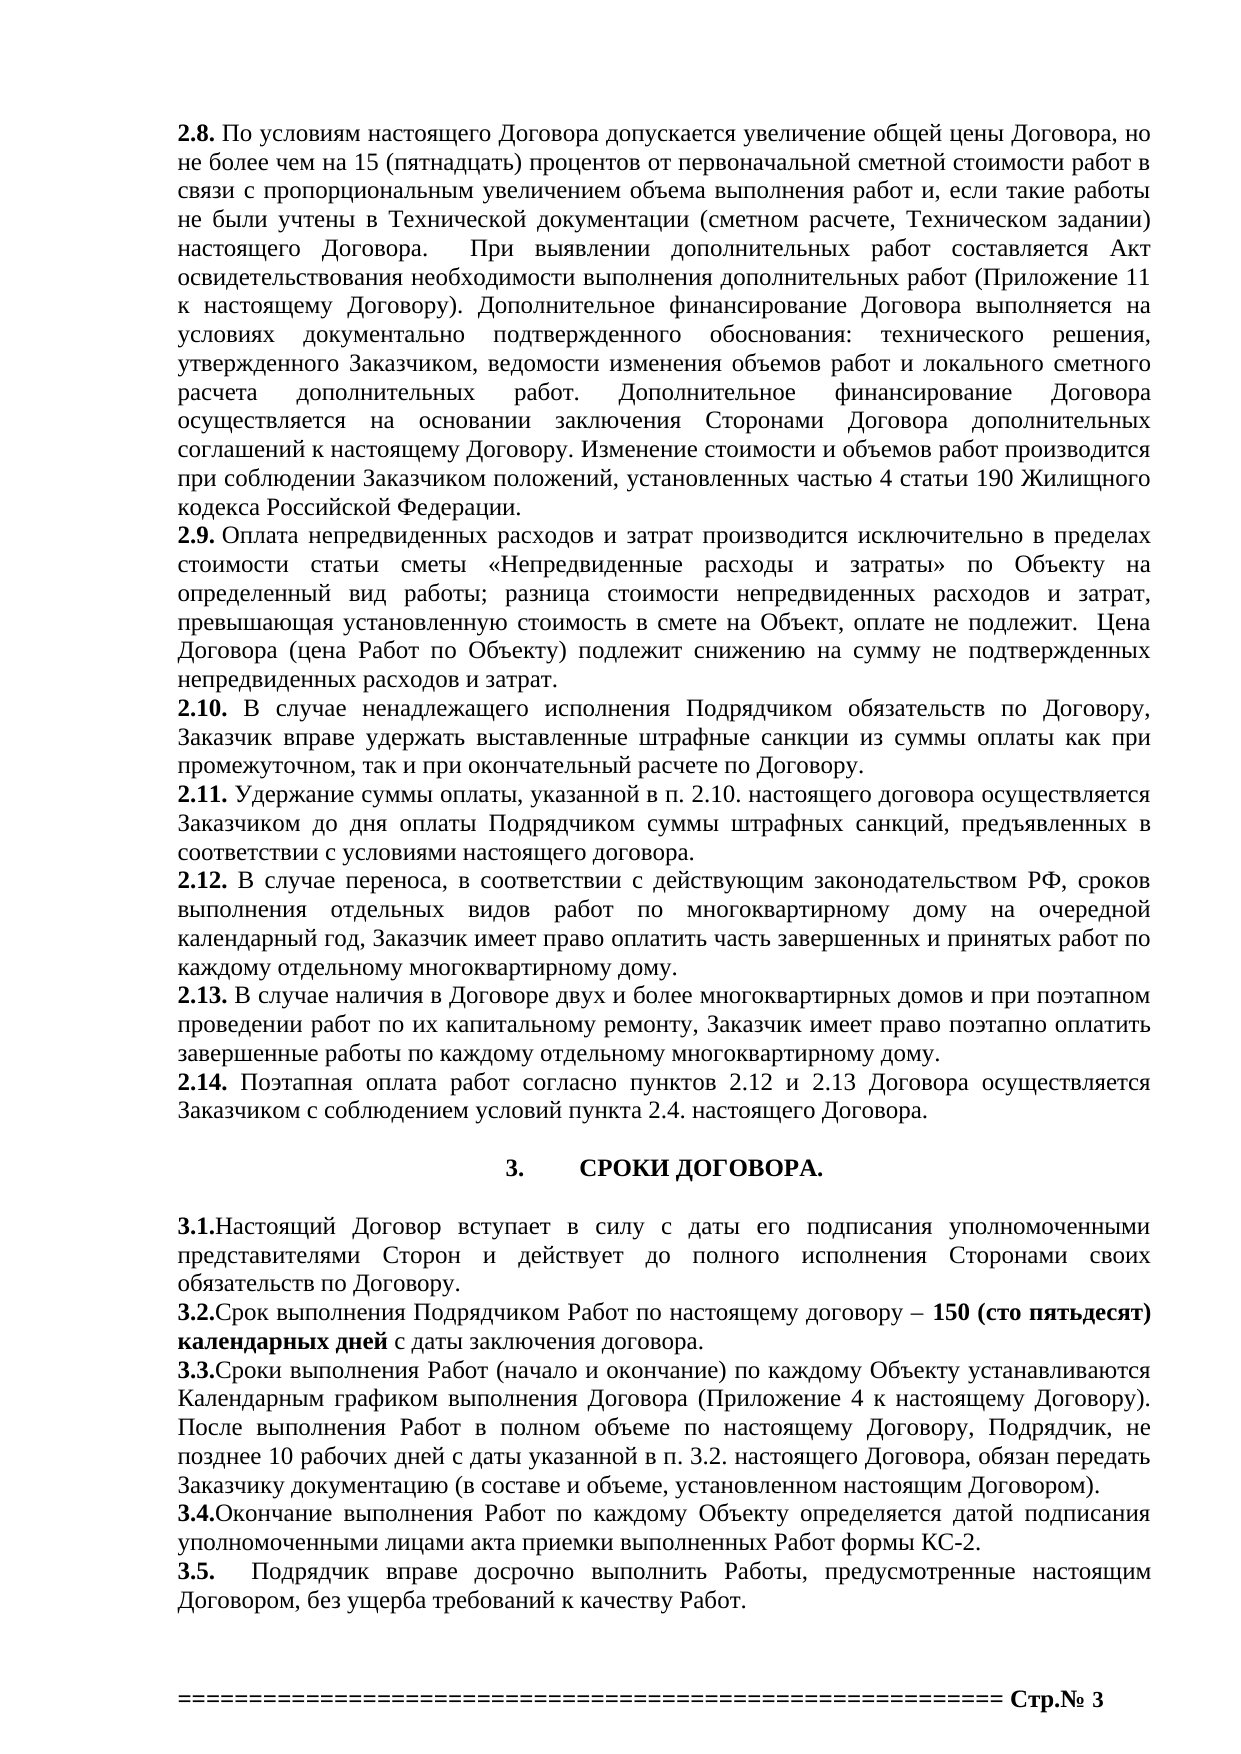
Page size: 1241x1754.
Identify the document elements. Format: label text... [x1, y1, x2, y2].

list Подрядчик вправе досрочно выполнить Работы, предусмотренные настоящим Договором, без ущерба требований к качеству Работ. [177, 1556, 1152, 1613]
text 2.8. По условиям настоящего Договора допускается увеличение общей цены Договора, но не более чем на 15 (пятнадцать) процентов от первоначальной сметной стоимости работ в связи с пропорциональным увеличением объема выполнения работ и, если такие работы не были учтены в Технической документации (сметном расчете, Техническом задании) настоящего Договора. При выявлении дополнительных работ составляется Акт освидетельствования необходимости выполнения дополнительных работ (Приложение 11 к настоящему Договору). Дополнительное финансирование Договора выполняется на условиях документально подтвержденного обоснования: технического решения, утвержденного Заказчиком, ведомости изменения объемов работ и локального сметного расчета дополнительных работ. Дополнительное финансирование Договора осуществляется на основании заключения Сторонами Договора дополнительных соглашений к настоящему Договору. Изменение стоимости и объемов работ производится при соблюдении Заказчиком положений, установленных частью 4 статьи 190 Жилищного кодекса Российской Федерации. [177, 118, 1152, 521]
list Сроки выполнения Работ (начало и окончание) по каждому Объекту устанавливаются Календарным графиком выполнения Договора (Приложение 4 к настоящему Договору). После выполнения Работ в полном объеме по настоящему Договору, Подрядчик, не позднее 10 рабочих дней с даты указанной в п. 3.2. настоящего Договора, обязан передать Заказчику документацию (в составе и объеме, установленном настоящим Договором). [177, 1355, 1152, 1498]
text 2.10. В случае ненадлежащего исполнения Подрядчиком обязательств по Договору, Заказчик вправе удержать выставленные штрафные санкции из суммы оплаты как при промежуточном, так и при окончательный расчете по Договору. [177, 693, 1152, 779]
list Настоящий Договор вступает в силу с даты его подписания уполномоченными представителями Сторон и действует до полного исполнения Сторонами своих обязательств по Договору. [177, 1211, 1152, 1297]
text 3. СРОКИ ДОГОВОРА. [177, 1153, 1152, 1182]
text 2.11. Удержание суммы оплаты, указанной в п. 2.10. настоящего договора осуществляется Заказчиком до дня оплаты Подрядчиком суммы штрафных санкций, предъявленных в соответствии с условиями настоящего договора. [177, 779, 1152, 866]
text 2.13. В случае наличия в Договоре двух и более многоквартирных домов и при поэтапном проведении работ по их капитальному ремонту, Заказчик имеет право поэтапно оплатить завершенные работы по каждому отдельному многоквартирному дому. [177, 981, 1152, 1067]
list Срок выполнения Подрядчиком Работ по настоящему договору – 150 (сто пятьдесят) календарных дней с даты заключения договора. [177, 1297, 1152, 1355]
text 2.9. Оплата непредвиденных расходов и затрат производится исключительно в пределах стоимости статьи сметы «Непредвиденные расходы и затраты» по Объекту на определенный вид работы; разница стоимости непредвиденных расходов и затрат, превышающая установленную стоимость в смете на Объект, оплате не подлежит. Цена Договора (цена Работ по Объекту) подлежит снижению на сумму не подтвержденных непредвиденных расходов и затрат. [177, 521, 1152, 693]
list Окончание выполнения Работ по каждому Объекту определяется датой подписания уполномоченными лицами акта приемки выполненных Работ формы КС-2. [177, 1498, 1152, 1556]
text 2.12. В случае переноса, в соответствии с действующим законодательством РФ, сроков выполнения отдельных видов работ по многоквартирному дому на очередной календарный год, Заказчик имеет право оплатить часть завершенных и принятых работ по каждому отдельному многоквартирному дому. [177, 866, 1152, 981]
text 2.14. Поэтапная оплата работ согласно пунктов 2.12 и 2.13 Договора осуществляется Заказчиком с соблюдением условий пункта 2.4. настоящего Договора. [177, 1067, 1152, 1124]
